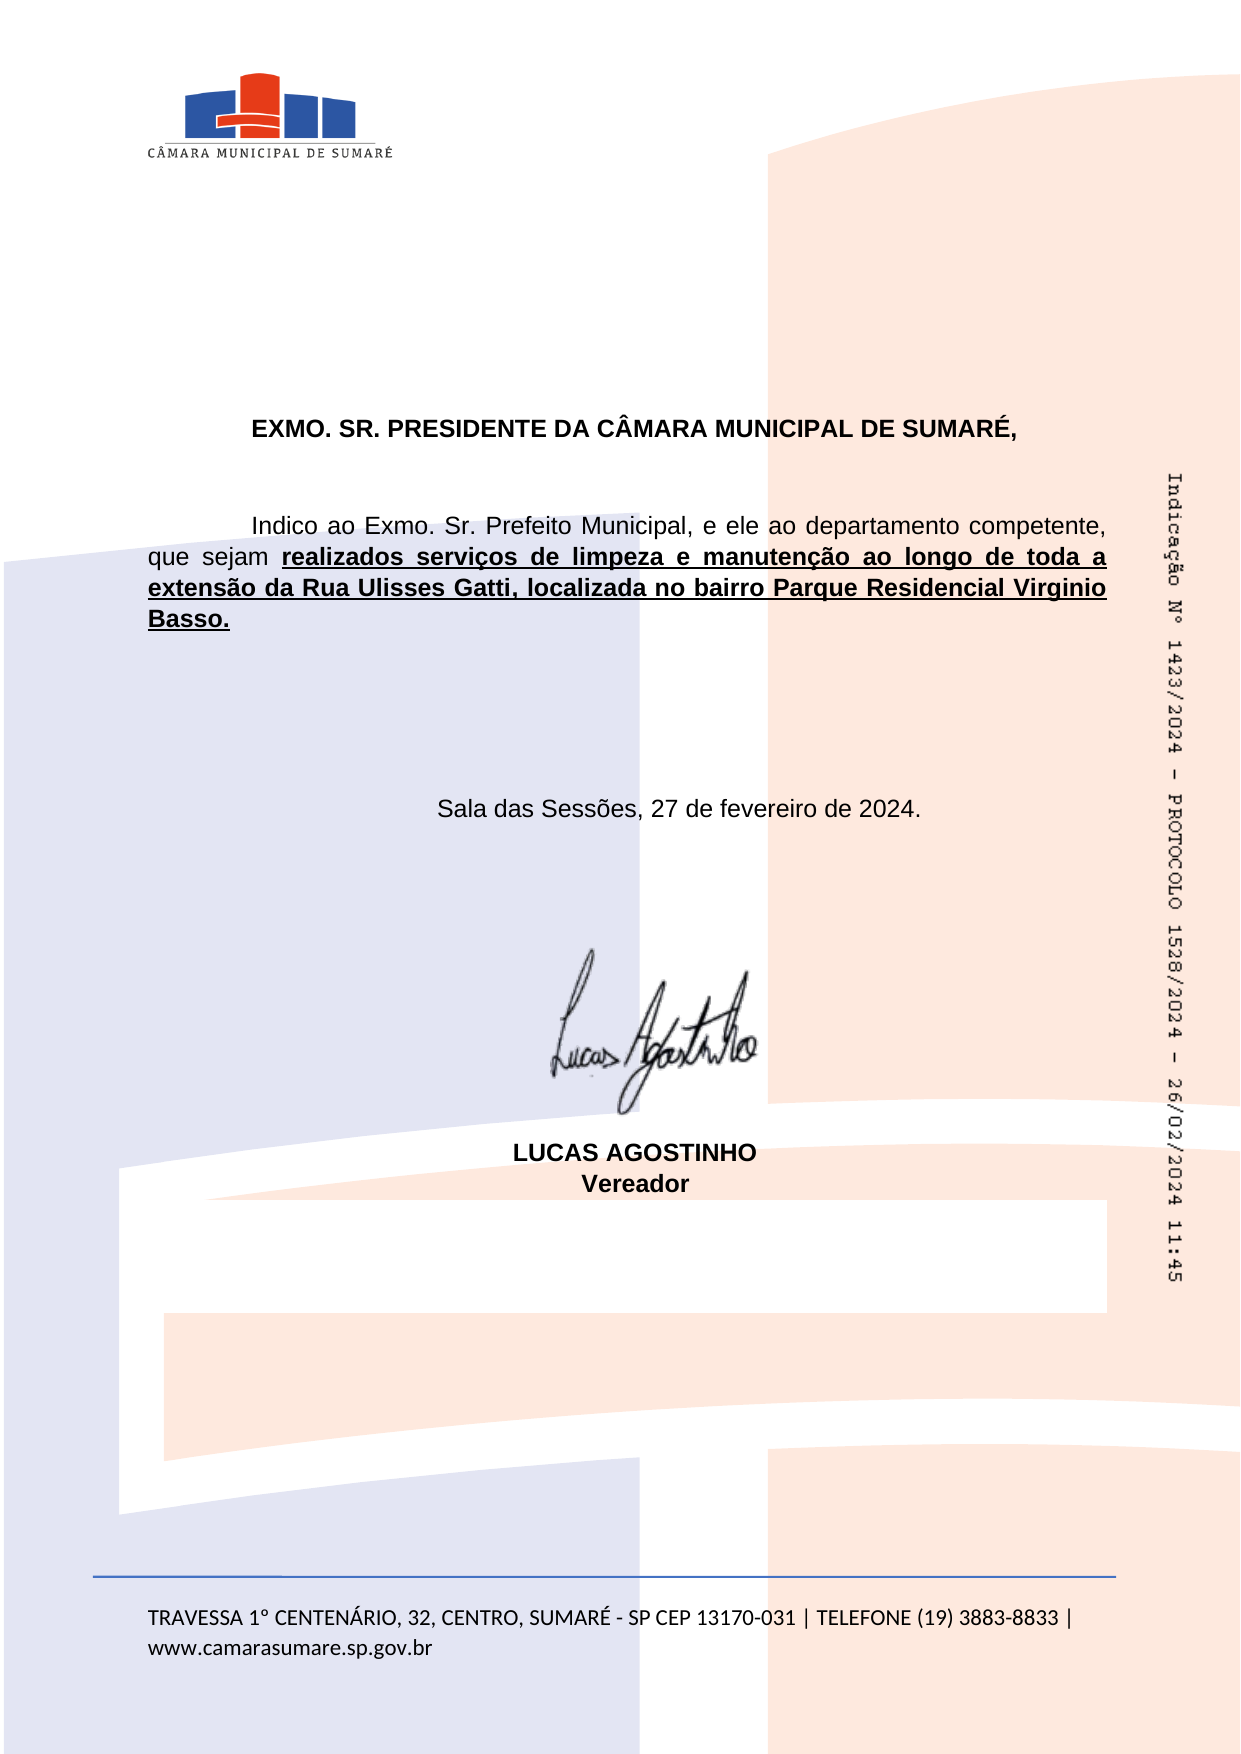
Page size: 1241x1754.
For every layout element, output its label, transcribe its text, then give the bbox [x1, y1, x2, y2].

text Sala das Sessões, 27 de fevereiro de 2024. [177, 794, 1107, 823]
picture [147, 73, 394, 160]
picture [1142, 468, 1205, 1286]
text Indico ao Exmo. Sr. Prefeito Municipal, e ele ao departamento competente, que sejam realizados serviços de limpeza e manutenção ao longo de toda a extensão da Rua Ulisses Gatti, localizada no bairro Parque Residencial Virginio Basso. [148, 600, 1107, 633]
picture [505, 937, 809, 1120]
text Indico ao Exmo. Sr. Prefeito Municipal, e ele ao departamento competente, que sejam realizados serviços de limpeza e manutenção ao longo de toda a extensão da Rua Ulisses Gatti, localizada no bairro Parque Residencial Virginio Basso. [148, 511, 1107, 598]
text LUCAS AGOSTINHO [177, 1138, 1107, 1167]
text EXMO. SR. PRESIDENTE DA CÂMARA MUNICIPAL DE SUMARÉ, [177, 414, 1107, 443]
text Vereador [177, 1169, 1107, 1198]
